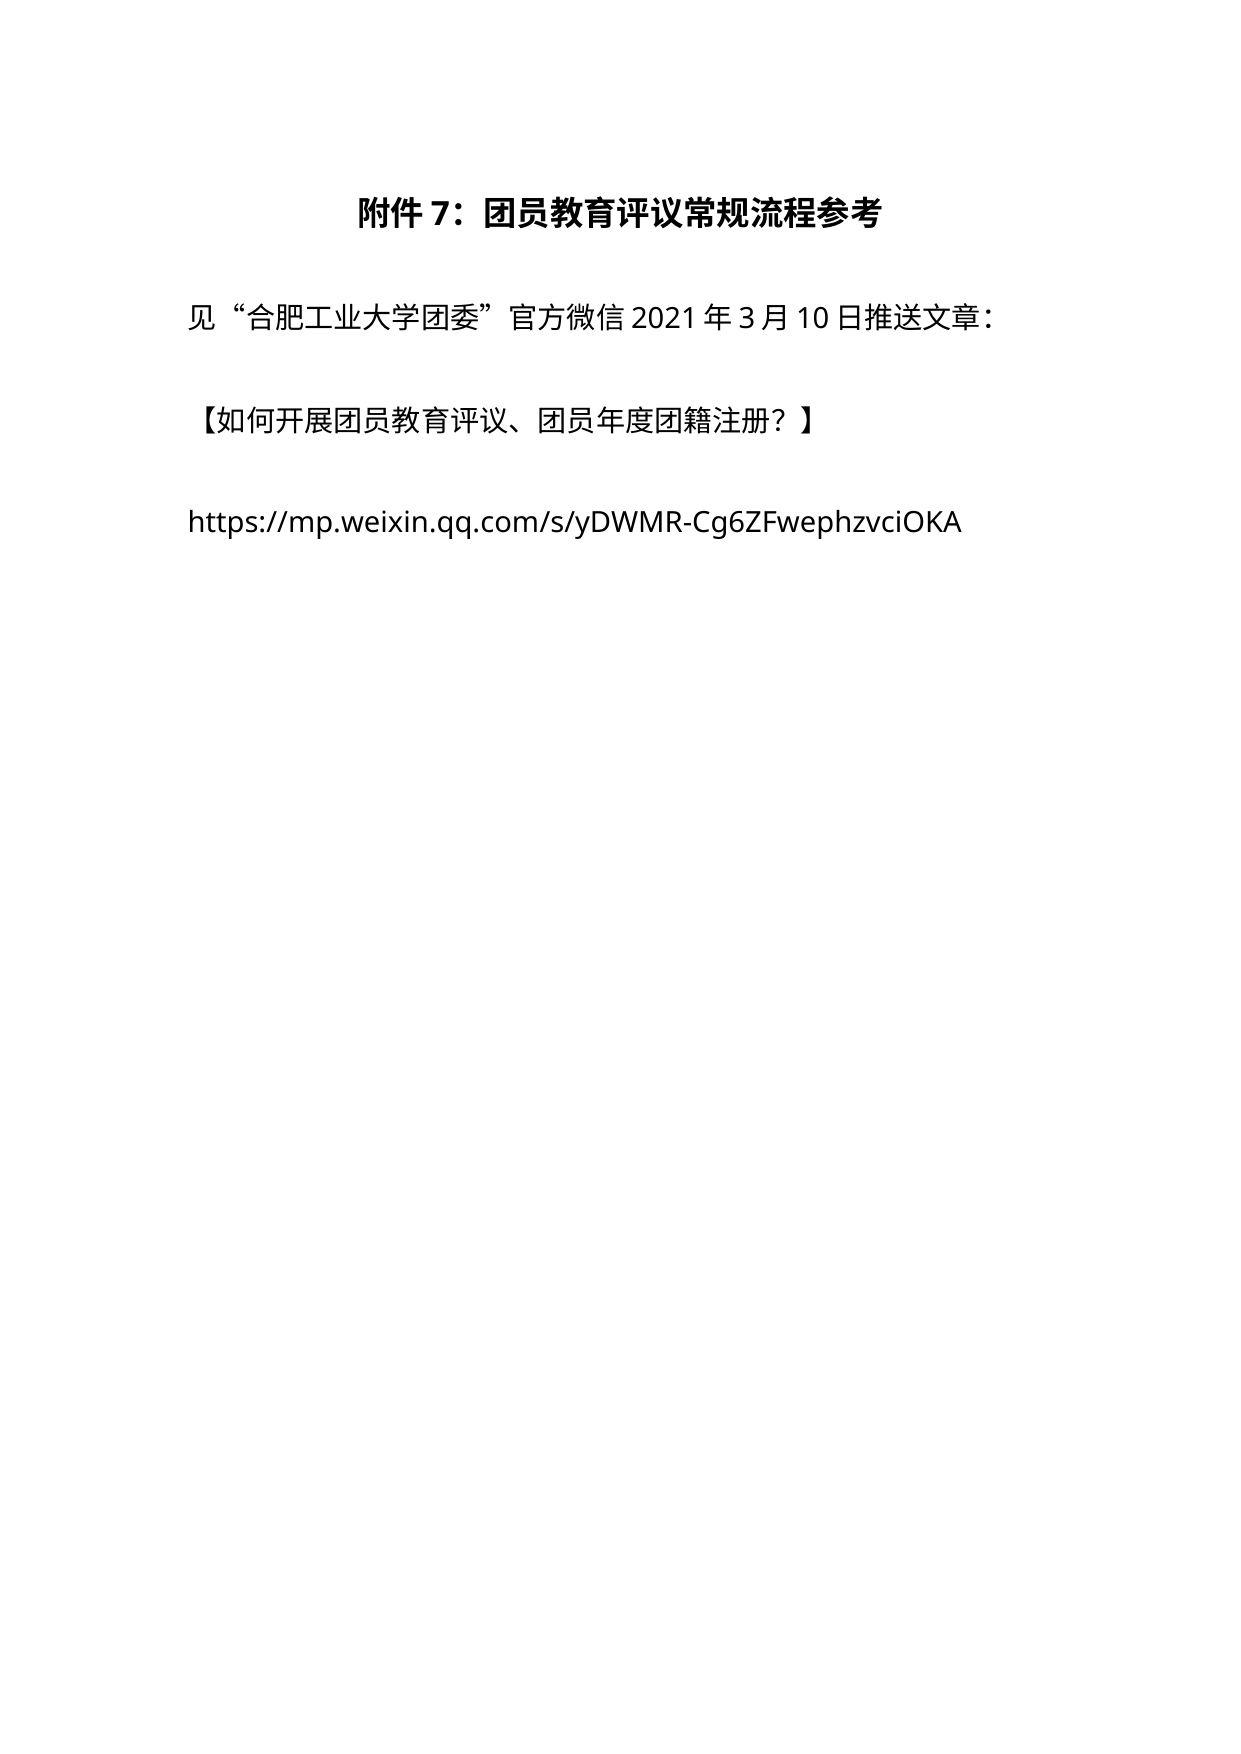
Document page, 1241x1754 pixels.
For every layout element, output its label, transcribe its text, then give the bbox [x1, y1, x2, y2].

text 见“合肥工业大学团委”官方微信2021年3月10日推送文章： [187, 284, 1053, 349]
text https://mp.weixin.qq.com/s/yDWMR-Cg6ZFwephzvciOKA [187, 489, 1053, 554]
text 附件7：团员教育评议常规流程参考 [187, 178, 1053, 243]
text 【如何开展团员教育评议、团员年度团籍注册？】 [187, 386, 1053, 451]
